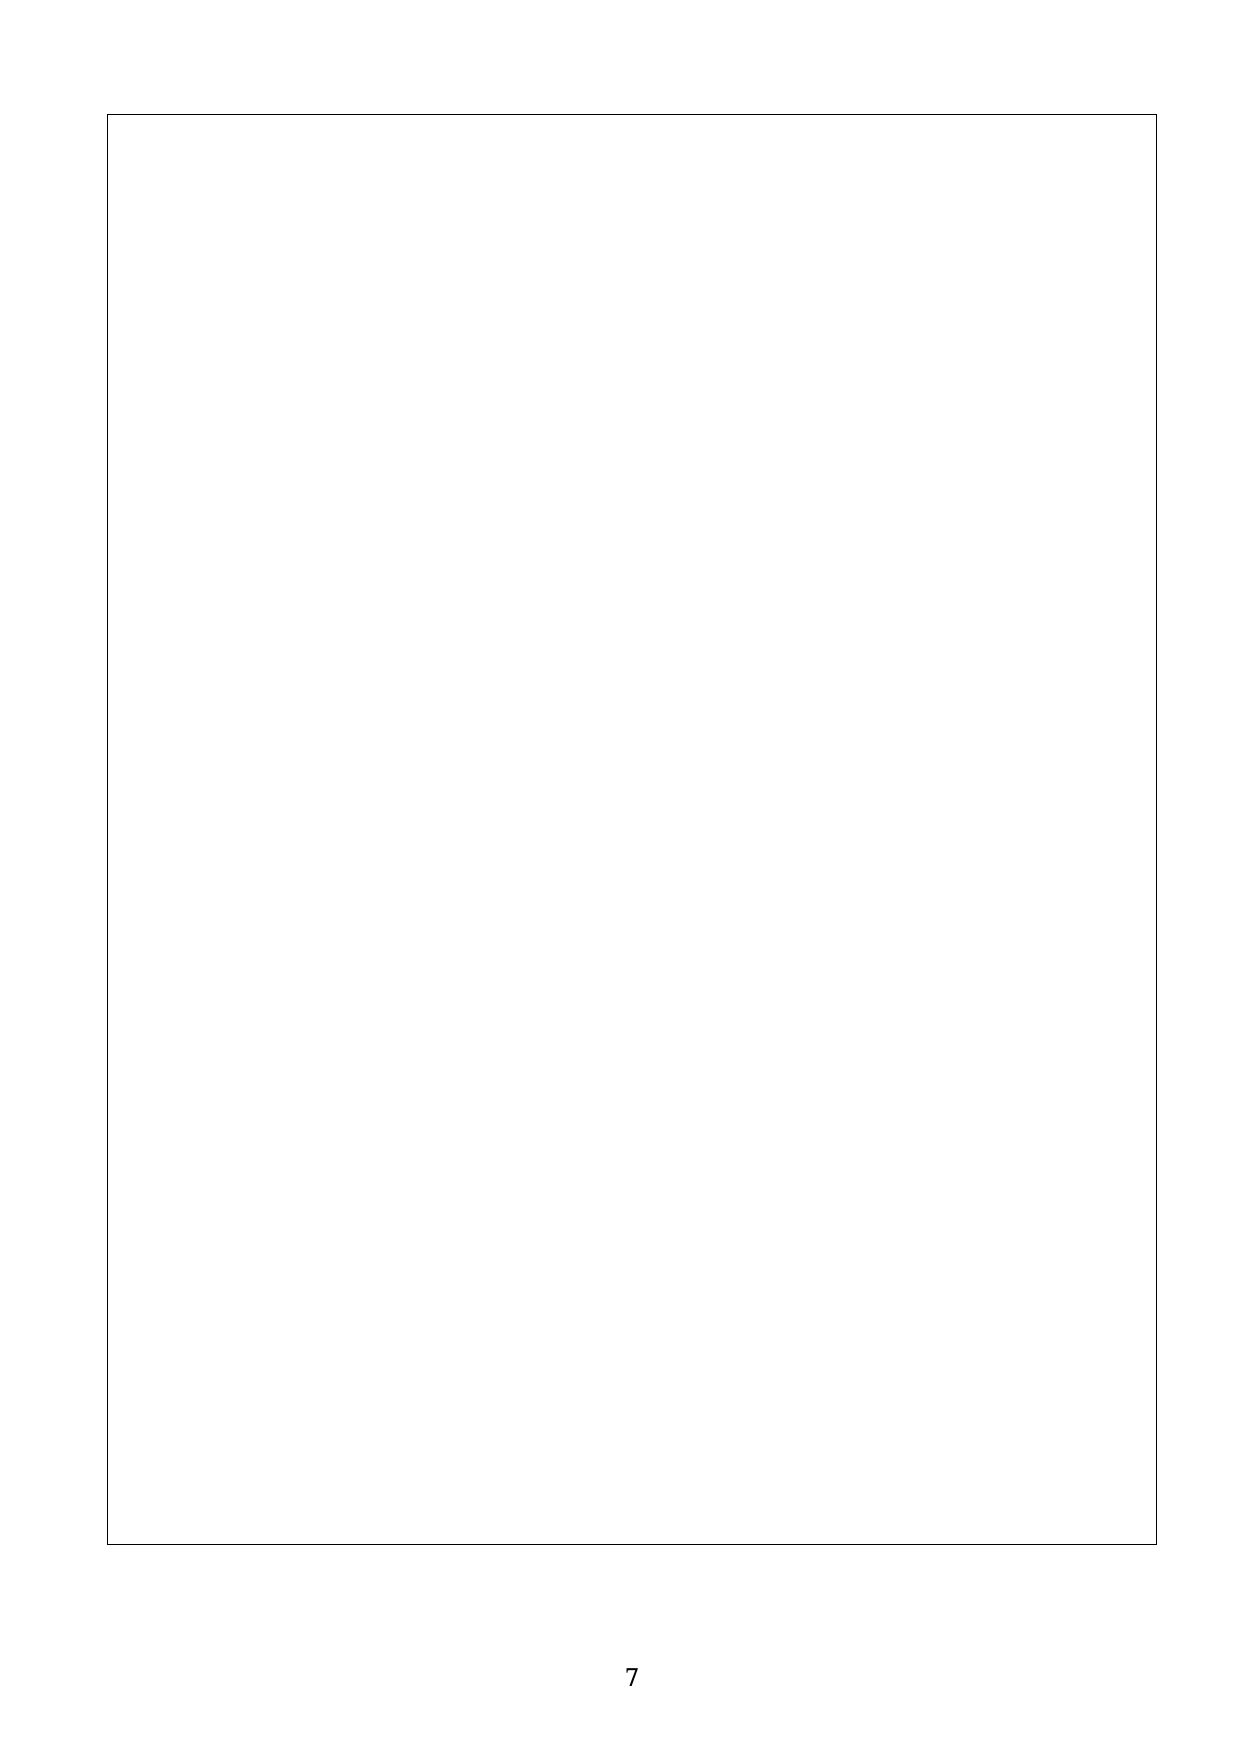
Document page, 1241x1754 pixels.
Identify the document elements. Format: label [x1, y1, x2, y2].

table_header [108, 115, 1156, 1543]
